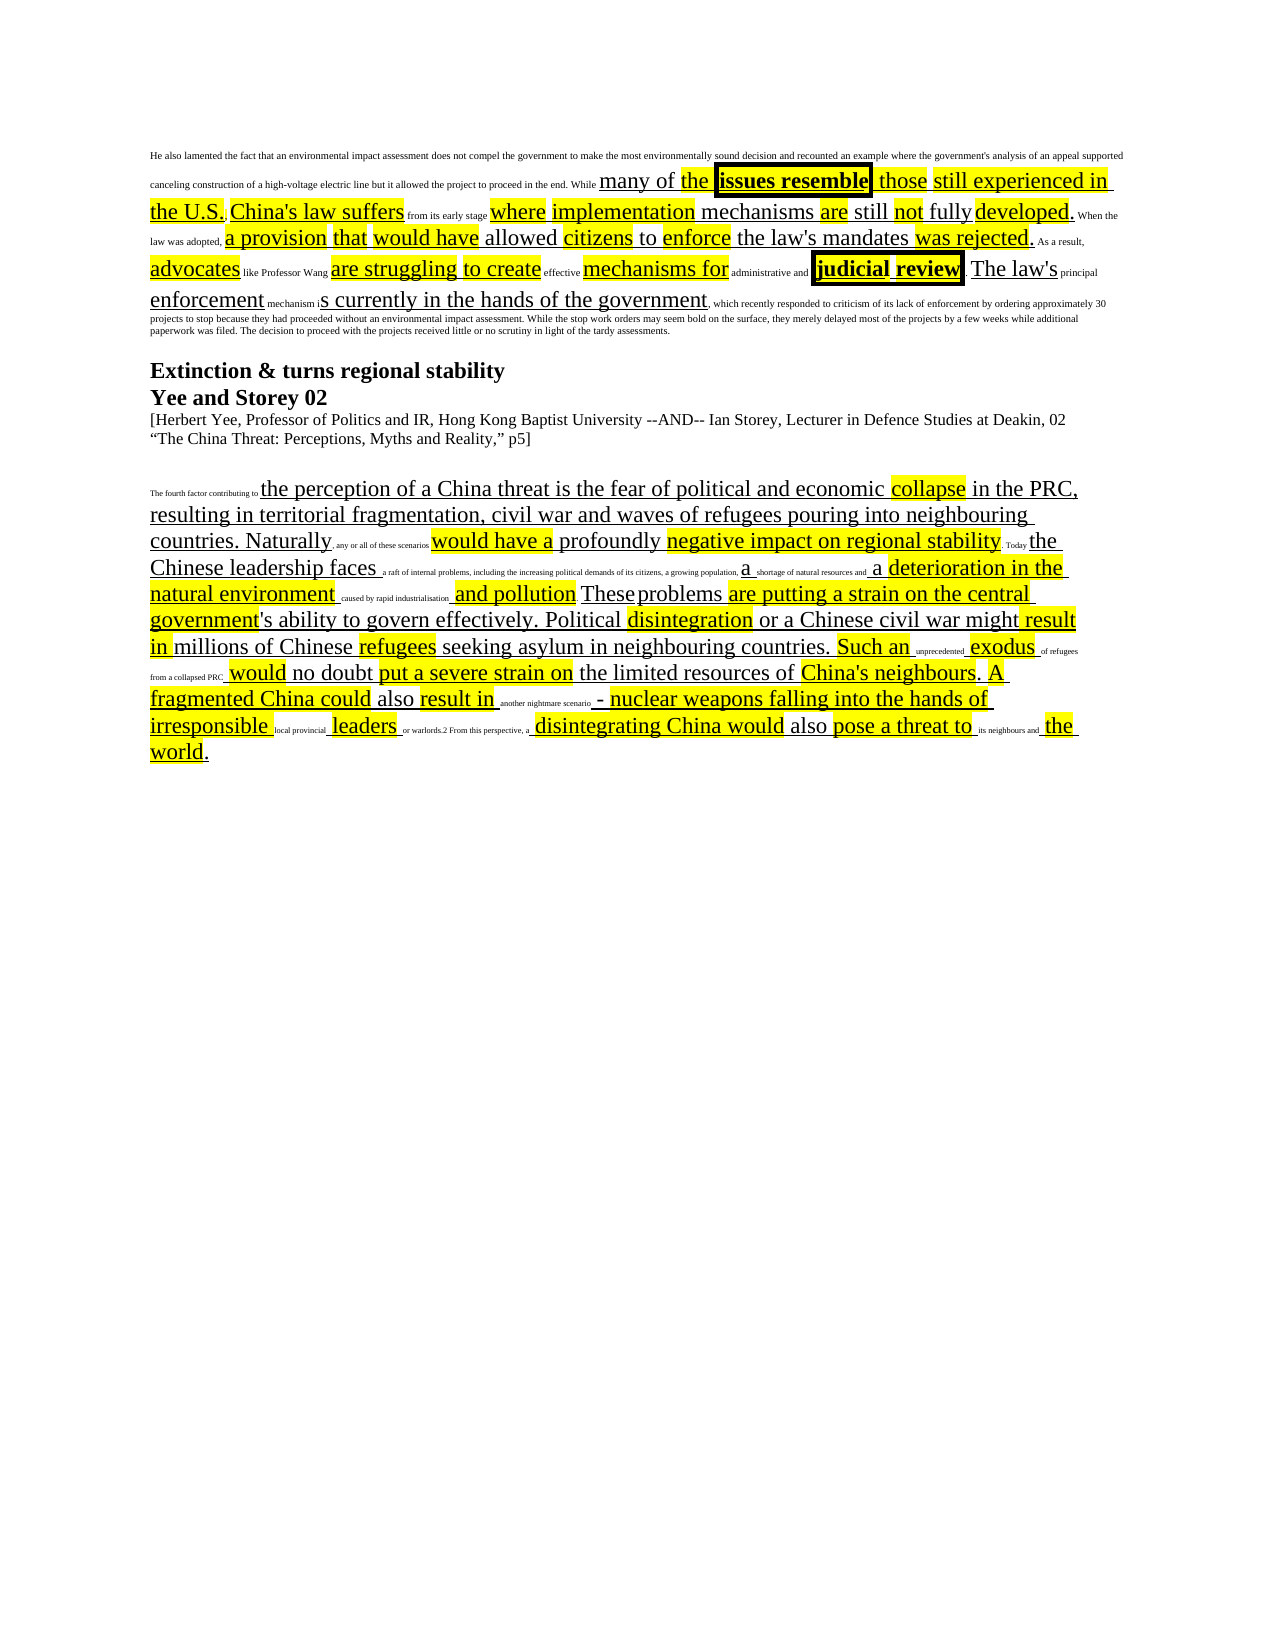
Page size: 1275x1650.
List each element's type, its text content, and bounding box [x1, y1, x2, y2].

text [Herbert Yee, Professor of Politics and IR, Hong Kong Baptist University --AND-- Ian Storey, Lecturer in Defence Studies at Deakin, 02 [150, 410, 1125, 429]
text The fourth factor contributing to the perception of a China threat is the fear of political and economic collapse in the PRC, resulting in territorial fragmentation, civil war and waves of refugees pouring into neighbouring countries. Naturally, any or all of these scenarios would have a profoundly negative impact on regional stability. Today the Chinese leadership faces a raft of internal problems, including the increasing political demands of its citizens, a growing population, a shortage of natural resources and a deterioration in the natural environment caused by rapid industrialisation and pollution. These problems are putting a strain on the central government's ability to govern effectively. Political disintegration or a Chinese civil war might result in millions of Chinese refugees seeking asylum in neighbouring countries. Such an unprecedented exodus of refugees from a collapsed PRC would no doubt put a severe strain on the limited resources of China's neighbours. A fragmented China could also result in another nightmare scenario - nuclear weapons falling into the hands of irresponsible local provincial leaders or warlords.2 From this perspective, a disintegrating China would also pose a threat to its neighbours and the world. [150, 475, 1080, 764]
text “The China Threat: Perceptions, Myths and Reality,” p5] [150, 429, 1125, 448]
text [150, 150, 1125, 336]
text Yee and Storey 02 [150, 384, 1125, 410]
text Extinction & turns regional stability [150, 357, 1125, 384]
